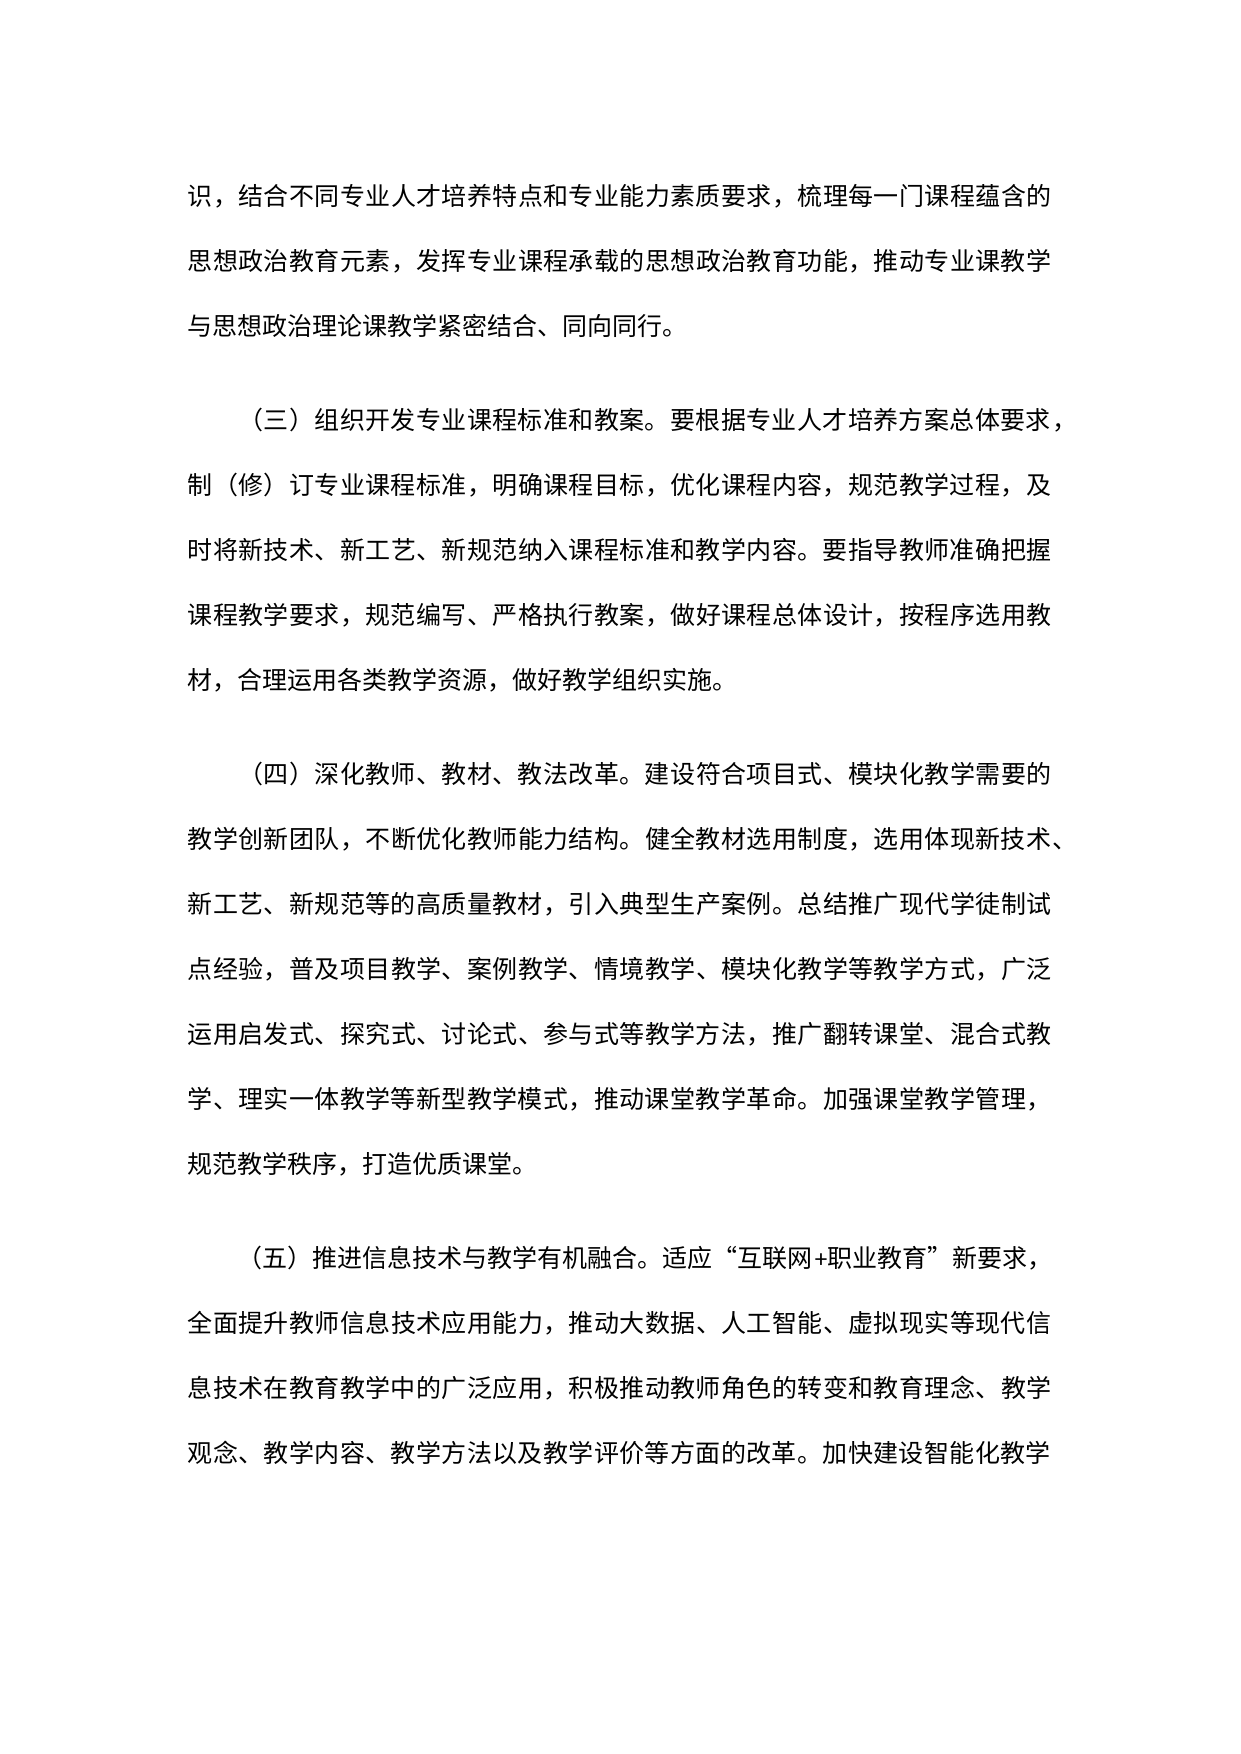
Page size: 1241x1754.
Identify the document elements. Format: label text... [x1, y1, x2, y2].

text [187, 1224, 1053, 1484]
text （四）深化教师、教材、教法改革。建设符合项目式、模块化教学需要的教学创新团队，不断优化教师能力结构。健全教材选用制度，选用体现新技术、新工艺、新规范等的高质量教材，引入典型生产案例。总结推广现代学徒制试点经验，普及项目教学、案例教学、情境教学、模块化教学等教学方式，广泛运用启发式、探究式、讨论式、参与式等教学方法，推广翻转课堂、混合式教学、理实一体教学等新型教学模式，推动课堂教学革命。加强课堂教学管理，规范教学秩序，打造优质课堂。 [187, 740, 1053, 1195]
text （三）组织开发专业课程标准和教案。要根据专业人才培养方案总体要求，制（修）订专业课程标准，明确课程目标，优化课程内容，规范教学过程，及时将新技术、新工艺、新规范纳入课程标准和教学内容。要指导教师准确把握课程教学要求，规范编写、严格执行教案，做好课程总体设计，按程序选用教材，合理运用各类教学资源，做好教学组织实施。 [187, 386, 1053, 711]
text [187, 162, 1053, 357]
